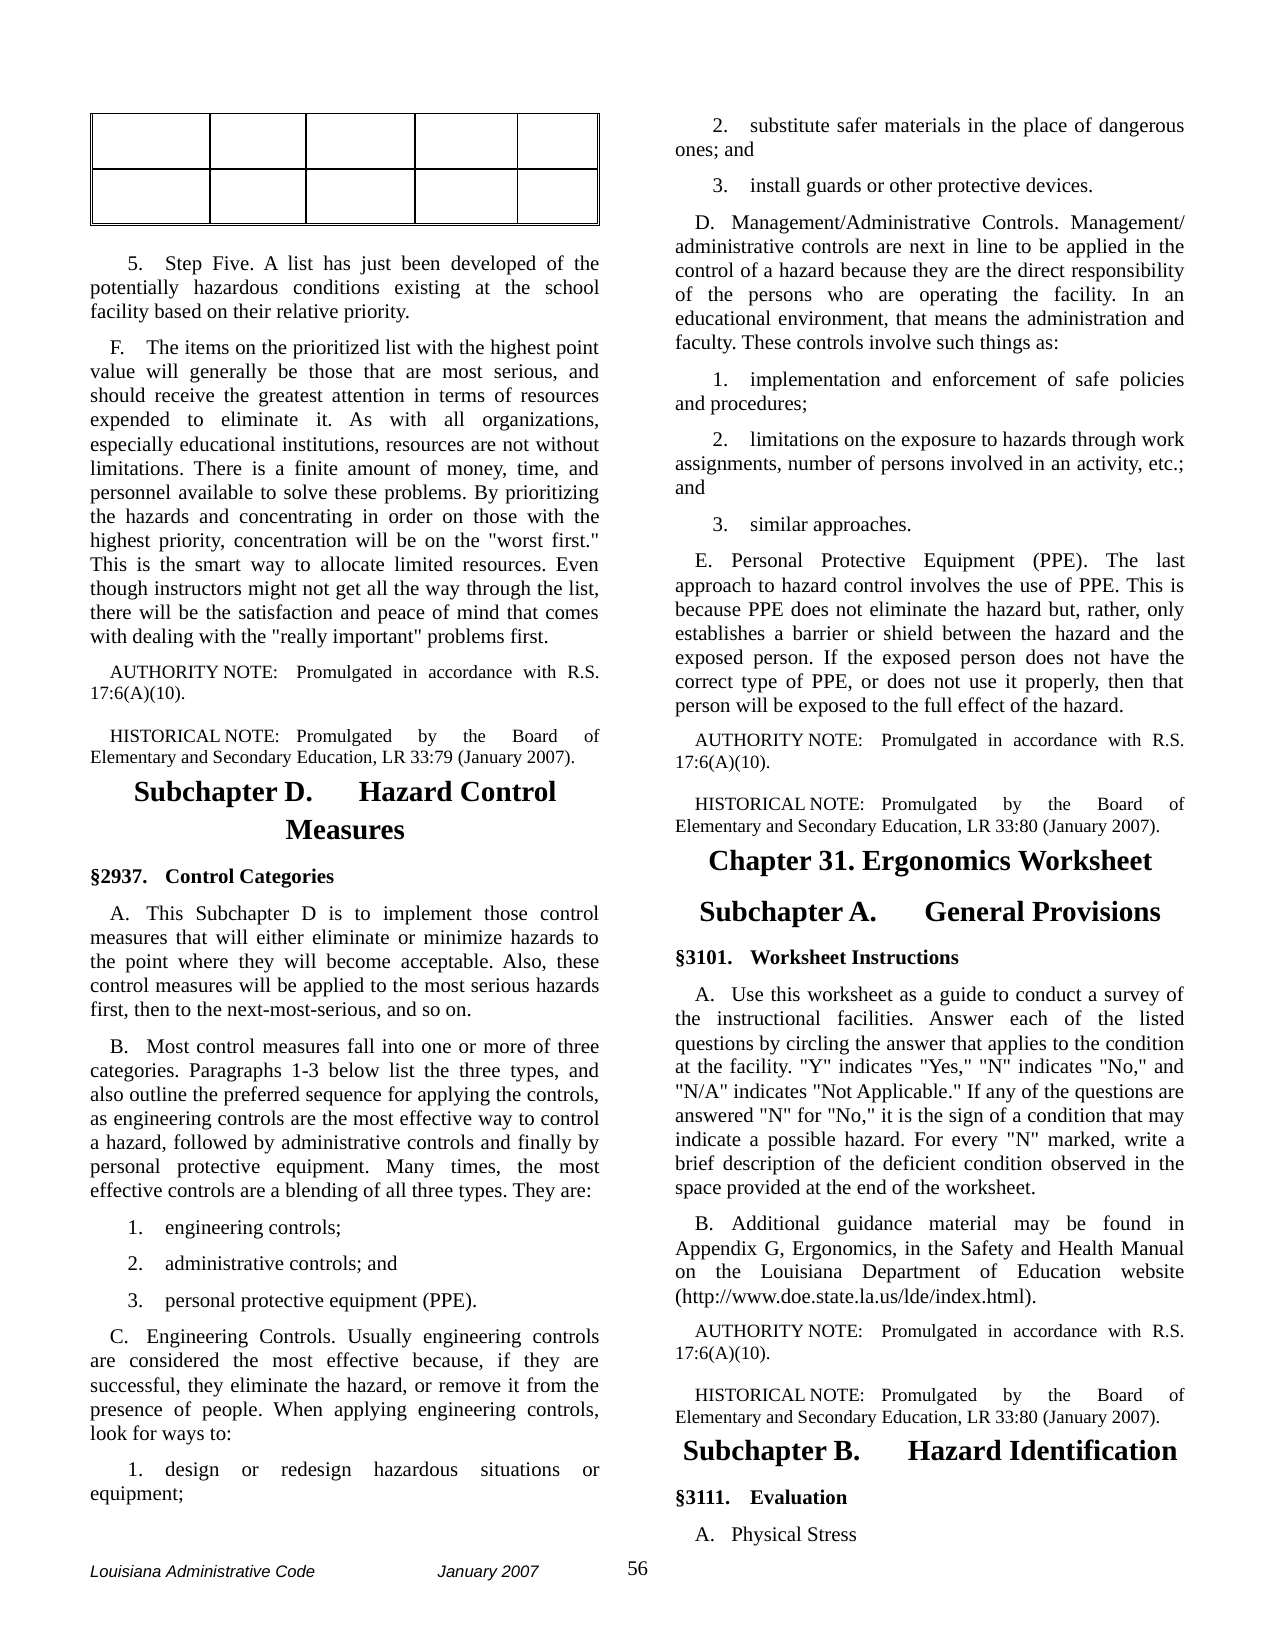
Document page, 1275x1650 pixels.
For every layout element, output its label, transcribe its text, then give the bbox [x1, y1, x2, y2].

text A. Use this worksheet as a guide to conduct a survey of the instructional facilities. Answer each of the listed questions by circling the answer that applies to the condition at the facility. "Y" indicates "Yes," "N" indicates "No," and "N/A" indicates "Not Applicable." If any of the questions are answered "N" for "No," it is the sign of a condition that may indicate a possible hazard. For every "N" marked, write a brief description of the deficient condition observed in the space provided at the end of the worksheet. [675, 982, 1185, 1199]
text F. The items on the prioritized list with the highest point value will generally be those that are most serious, and should receive the greatest attention in terms of resources expended to eliminate it. As with all organizations, especially educational institutions, resources are not without limitations. There is a finite amount of money, time, and personnel available to solve these problems. By prioritizing the hazards and concentrating in order on those with the highest priority, concentration will be on the "worst first." This is the smart way to allocate limited resources. Even though instructors might not get all the way through the list, there will be the satisfaction and peace of mind that comes with dealing with the "really important" problems first. [90, 335, 600, 648]
text B. Additional guidance material may be found in Appendix G, Ergonomics, in the Safety and Health Manual on the Louisiana Department of Education website (http://www.doe.state.la.us/lde/index.html). [675, 1211, 1185, 1308]
text 2. limitations on the exposure to hazards through work assignments, number of persons involved in an activity, etc.; and [675, 427, 1185, 499]
text Subchapter D. Hazard Control Measures [90, 774, 600, 846]
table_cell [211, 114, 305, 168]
text HISTORICAL NOTE: Promulgated by the Board of Elementary and Secondary Education, LR 33:79 (January 2007). [90, 724, 600, 768]
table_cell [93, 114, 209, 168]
text 3. similar approaches. [675, 512, 1185, 536]
text §3111. Evaluation [675, 1484, 1185, 1509]
text HISTORICAL NOTE: Promulgated by the Board of Elementary and Secondary Education, LR 33:80 (January 2007). [675, 793, 1185, 836]
text Subchapter B. Hazard Identification [675, 1433, 1185, 1467]
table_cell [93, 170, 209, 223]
text Subchapter A. General Provisions [675, 894, 1185, 927]
text E. Personal Protective Equipment (PPE). The last approach to hazard control involves the use of PPE. This is because PPE does not eliminate the hazard but, rather, only establishes a barrier or shield between the hazard and the exposed person. If the exposed person does not have the correct type of PPE, or does not use it properly, then that person will be exposed to the full effect of the hazard. [675, 548, 1185, 717]
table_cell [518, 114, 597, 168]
text 5. Step Five. A list has just been developed of the potentially hazardous conditions existing at the school facility based on their relative priority. [90, 251, 600, 323]
text 1. engineering controls; [90, 1215, 600, 1239]
text §3101. Worksheet Instructions [675, 945, 1185, 970]
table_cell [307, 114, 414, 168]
text 2. substitute safer materials in the place of dangerous ones; and [675, 112, 1185, 161]
text A. This Subchapter D is to implement those control measures that will either eliminate or minimize hazards to the point where they will become acceptable. Also, these control measures will be applied to the most serious hazards first, then to the next-most-serious, and so on. [90, 901, 600, 1021]
text §2937. Control Categories [90, 863, 600, 888]
text B. Most control measures fall into one or more of three categories. Paragraphs 1-3 below list the three types, and also outline the preferred sequence for applying the controls, as engineering controls are the most effective way to control a hazard, followed by administrative controls and finally by personal protective equipment. Many times, the most effective controls are a blending of all three types. They are: [90, 1034, 600, 1202]
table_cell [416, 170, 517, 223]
text 2. administrative controls; and [90, 1251, 600, 1275]
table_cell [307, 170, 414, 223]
text 3. install guards or other protective devices. [675, 173, 1185, 197]
text C. Engineering Controls. Usually engineering controls are considered the most effective because, if they are successful, they eliminate the hazard, or remove it from the presence of people. When applying engineering controls, look for ways to: [90, 1324, 600, 1445]
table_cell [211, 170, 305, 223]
text A. Physical Stress [675, 1522, 1185, 1546]
text D. Management/Administrative Controls. Management/ administrative controls are next in line to be applied in the control of a hazard because they are the direct responsibility of the persons who are operating the facility. In an educational environment, that means the administration and faculty. These controls involve such things as: [675, 210, 1185, 354]
text AUTHORITY NOTE: Promulgated in accordance with R.S. 17:6(A)(10). [90, 661, 600, 704]
text HISTORICAL NOTE: Promulgated by the Board of Elementary and Secondary Education, LR 33:80 (January 2007). [675, 1384, 1185, 1427]
text 1. implementation and enforcement of safe policies and procedures; [675, 367, 1185, 415]
text AUTHORITY NOTE: Promulgated in accordance with R.S. 17:6(A)(10). [675, 1320, 1185, 1363]
text 3. personal protective equipment (PPE). [90, 1288, 600, 1312]
text 1. design or redesign hazardous situations or equipment; [90, 1457, 600, 1505]
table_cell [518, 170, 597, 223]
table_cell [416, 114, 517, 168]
text Chapter 31. Ergonomics Worksheet [690, 843, 1170, 876]
text AUTHORITY NOTE: Promulgated in accordance with R.S. 17:6(A)(10). [675, 729, 1185, 772]
